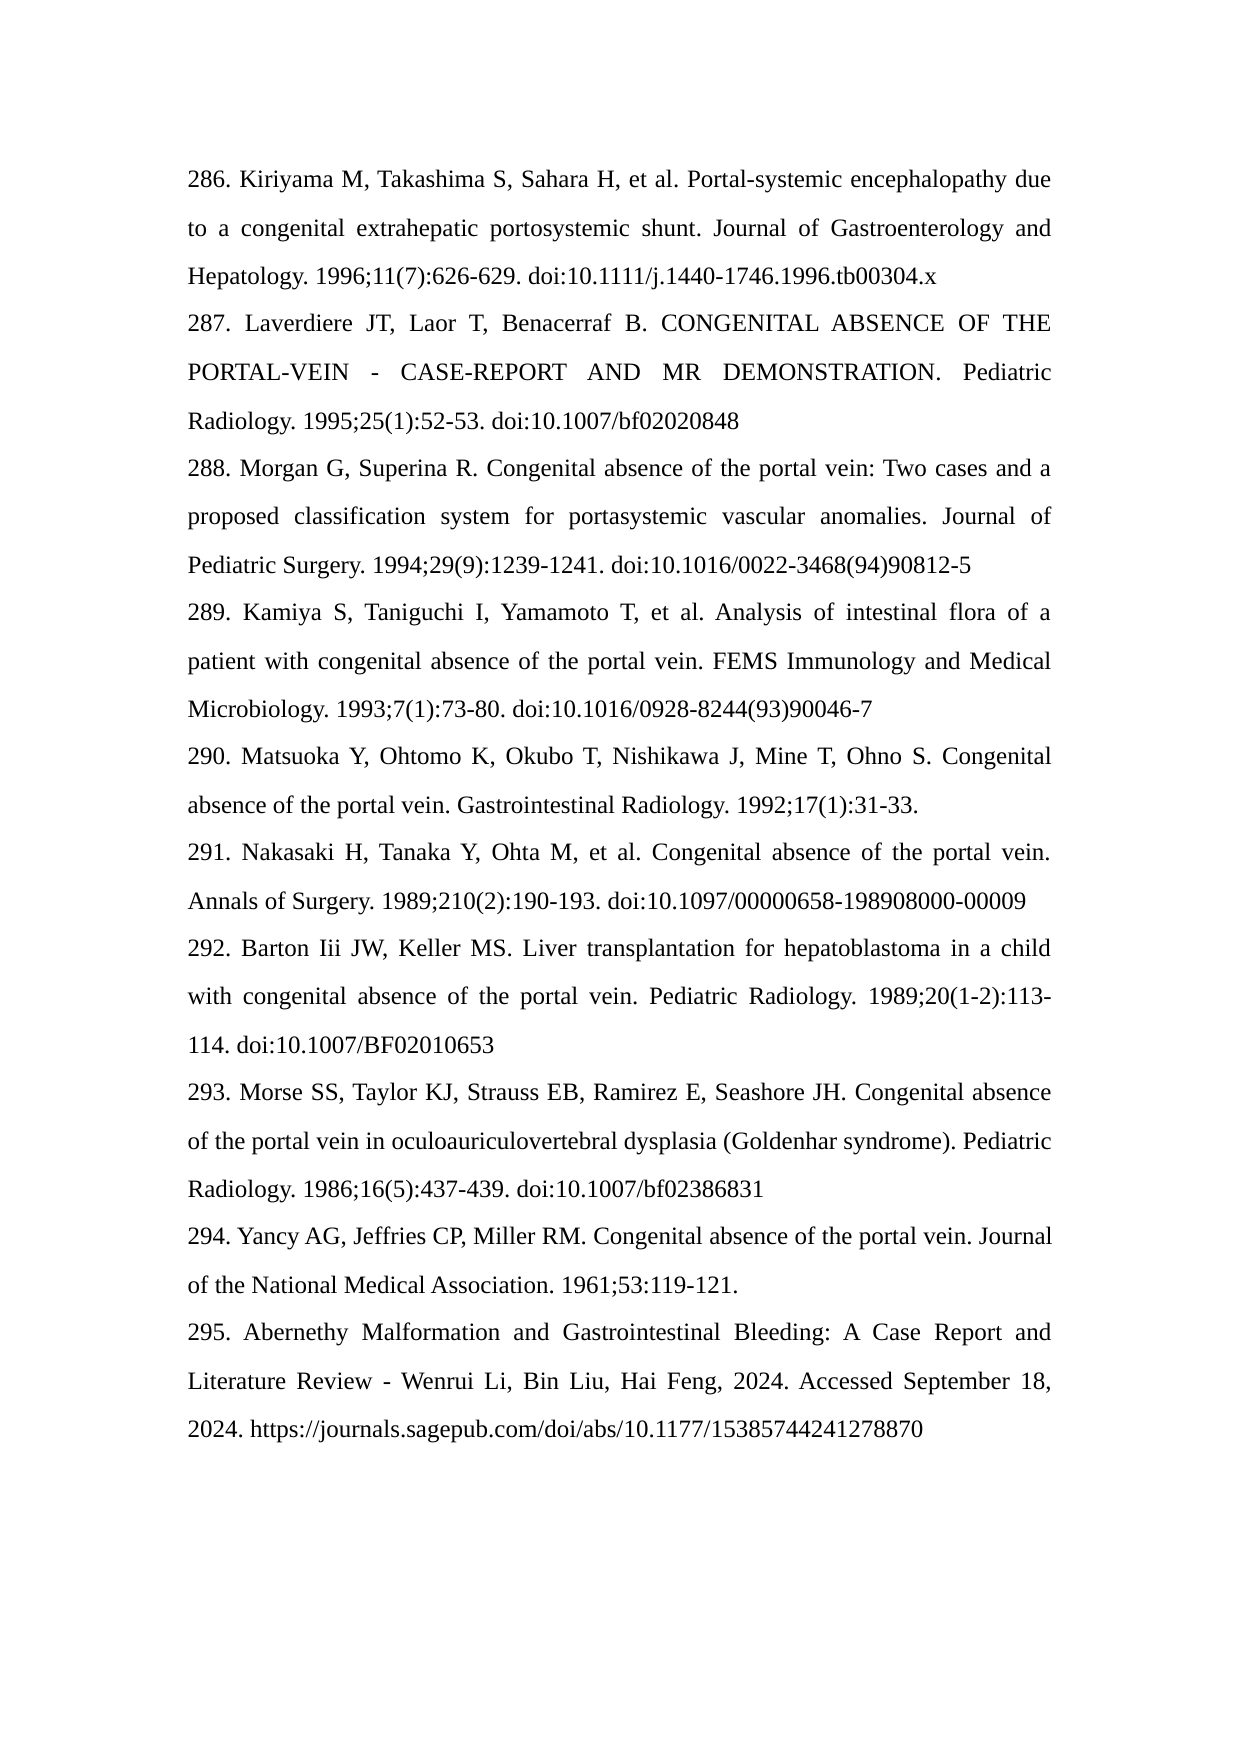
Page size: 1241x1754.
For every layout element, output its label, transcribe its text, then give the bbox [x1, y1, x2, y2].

text 295. Abernethy Malformation and Gastrointestinal Bleeding: A Case Report and Literature Review - Wenrui Li, Bin Liu, Hai Feng, 2024. Accessed September 18, 2024. https://journals.sagepub.com/doi/abs/10.1177/15385744241278870 [187, 1315, 1053, 1445]
text 287. Laverdiere JT, Laor T, Benacerraf B. CONGENITAL ABSENCE OF THE PORTAL-VEIN - CASE-REPORT AND MR DEMONSTRATION. Pediatric Radiology. 1995;25(1):52-53. doi:10.1007/bf02020848 [187, 306, 1053, 436]
text 286. Kiriyama M, Takashima S, Sahara H, et al. Portal-systemic encephalopathy due to a congenital extrahepatic portosystemic shunt. Journal of Gastroenterology and Hepatology. 1996;11(7):626-629. doi:10.1111/j.1440-1746.1996.tb00304.x [187, 162, 1053, 292]
text 293. Morse SS, Taylor KJ, Strauss EB, Ramirez E, Seashore JH. Congenital absence of the portal vein in oculoauriculovertebral dysplasia (Goldenhar syndrome). Pediatric Radiology. 1986;16(5):437-439. doi:10.1007/bf02386831 [187, 1075, 1053, 1205]
text 289. Kamiya S, Taniguchi I, Yamamoto T, et al. Analysis of intestinal flora of a patient with congenital absence of the portal vein. FEMS Immunology and Medical Microbiology. 1993;7(1):73-80. doi:10.1016/0928-8244(93)90046-7 [187, 595, 1053, 725]
text 290. Matsuoka Y, Ohtomo K, Okubo T, Nishikawa J, Mine T, Ohno S. Congenital absence of the portal vein. Gastrointestinal Radiology. 1992;17(1):31-33. [187, 739, 1053, 821]
text 292. Barton Iii JW, Keller MS. Liver transplantation for hepatoblastoma in a child with congenital absence of the portal vein. Pediatric Radiology. 1989;20(1-2):113-114. doi:10.1007/BF02010653 [187, 931, 1053, 1061]
text 294. Yancy AG, Jeffries CP, Miller RM. Congenital absence of the portal vein. Journal of the National Medical Association. 1961;53:119-121. [187, 1219, 1053, 1301]
text 291. Nakasaki H, Tanaka Y, Ohta M, et al. Congenital absence of the portal vein. Annals of Surgery. 1989;210(2):190-193. doi:10.1097/00000658-198908000-00009 [187, 835, 1053, 916]
text 288. Morgan G, Superina R. Congenital absence of the portal vein: Two cases and a proposed classification system for portasystemic vascular anomalies. Journal of Pediatric Surgery. 1994;29(9):1239-1241. doi:10.1016/0022-3468(94)90812-5 [187, 451, 1053, 581]
